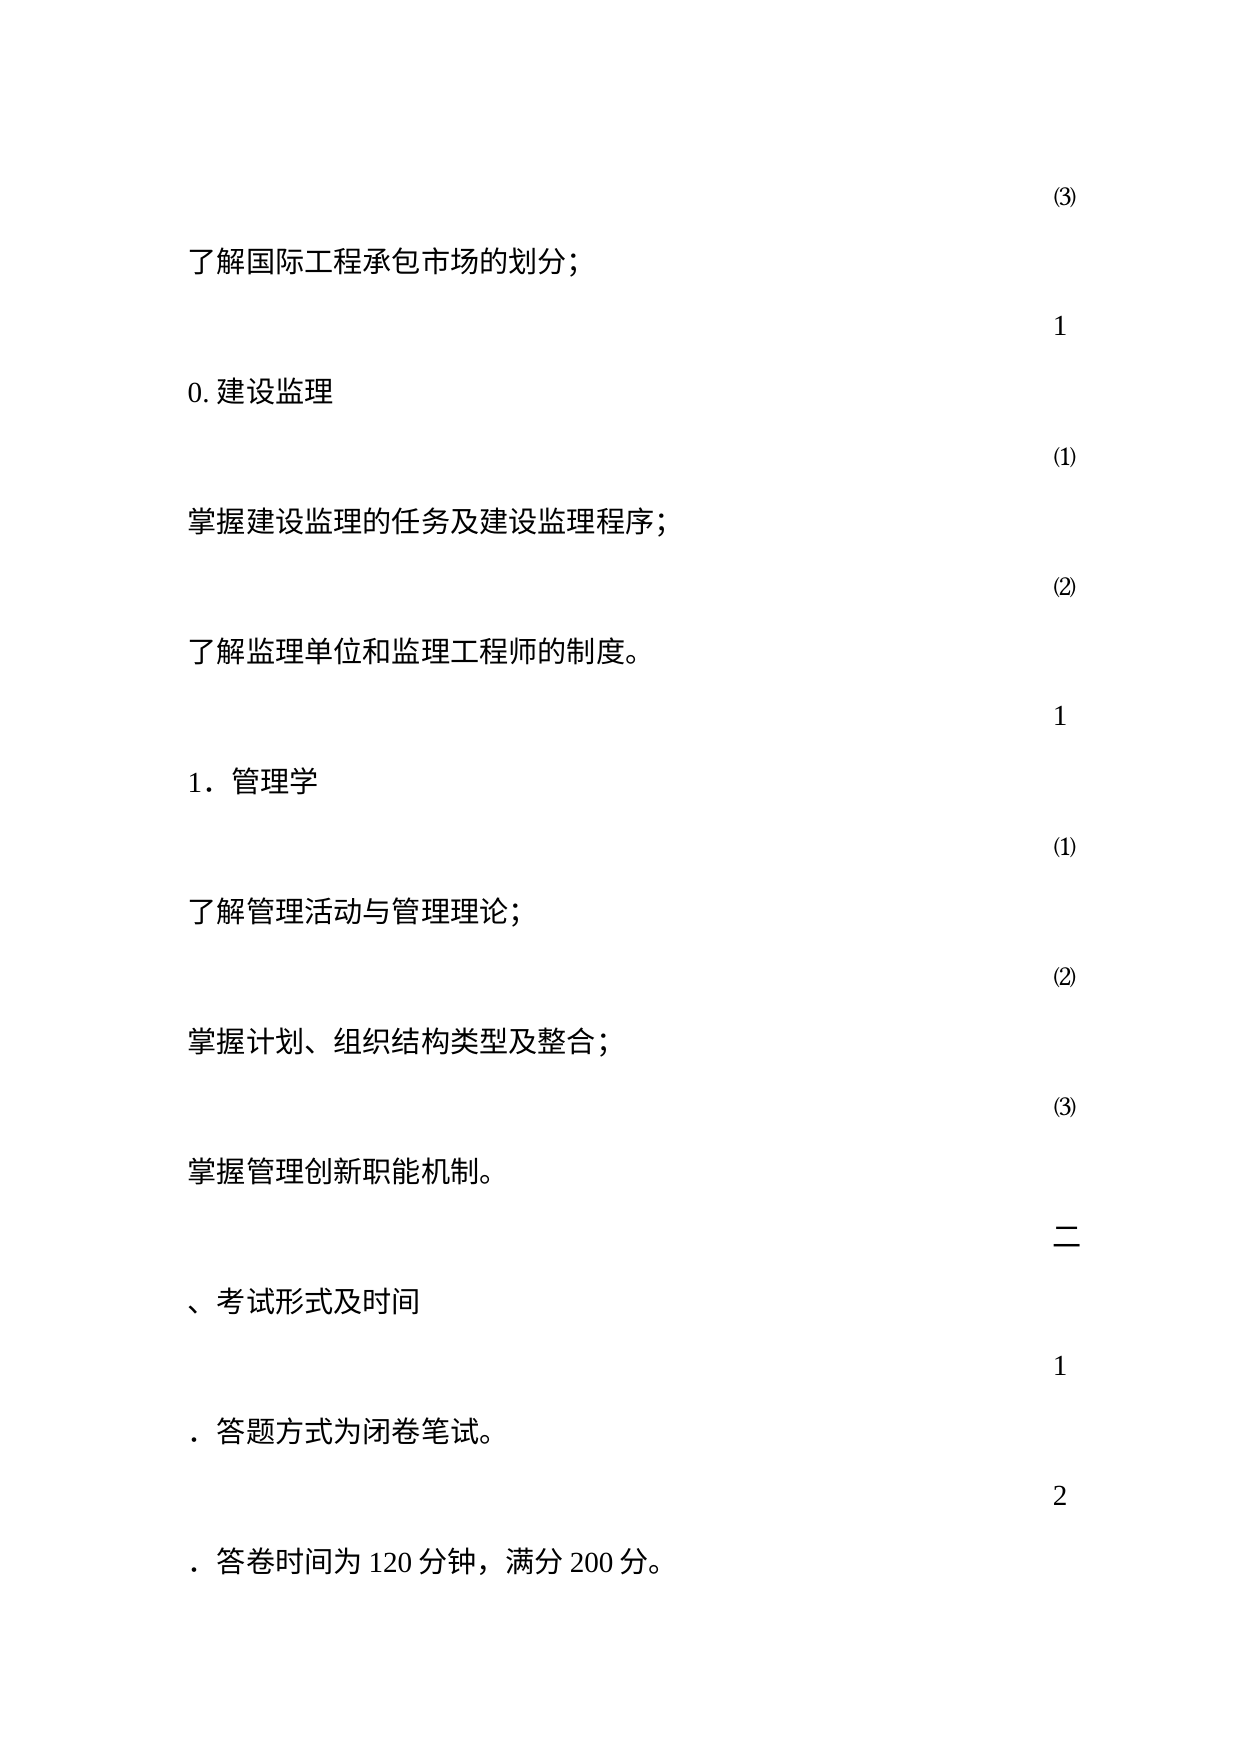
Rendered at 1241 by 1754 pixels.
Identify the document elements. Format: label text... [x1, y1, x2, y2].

list 2．答卷时间为120分钟，满分200分。 [187, 1462, 1053, 1592]
text ⑴掌握建设监理的任务及建设监理程序； [187, 422, 1053, 552]
text 10. 建设监理 [187, 292, 1053, 422]
text ⑶掌握管理创新职能机制。 [187, 1072, 1053, 1202]
text ⑵了解监理单位和监理工程师的制度。 [187, 552, 1053, 682]
text ⑵掌握计划、组织结构类型及整合； [187, 942, 1053, 1072]
text ⑶了解国际工程承包市场的划分； [187, 162, 1053, 292]
text ⑴了解管理活动与管理理论； [187, 812, 1053, 942]
list 1．答题方式为闭卷笔试。 [187, 1332, 1053, 1462]
text 二、考试形式及时间 [187, 1202, 1053, 1332]
text 11．管理学 [187, 682, 1053, 812]
